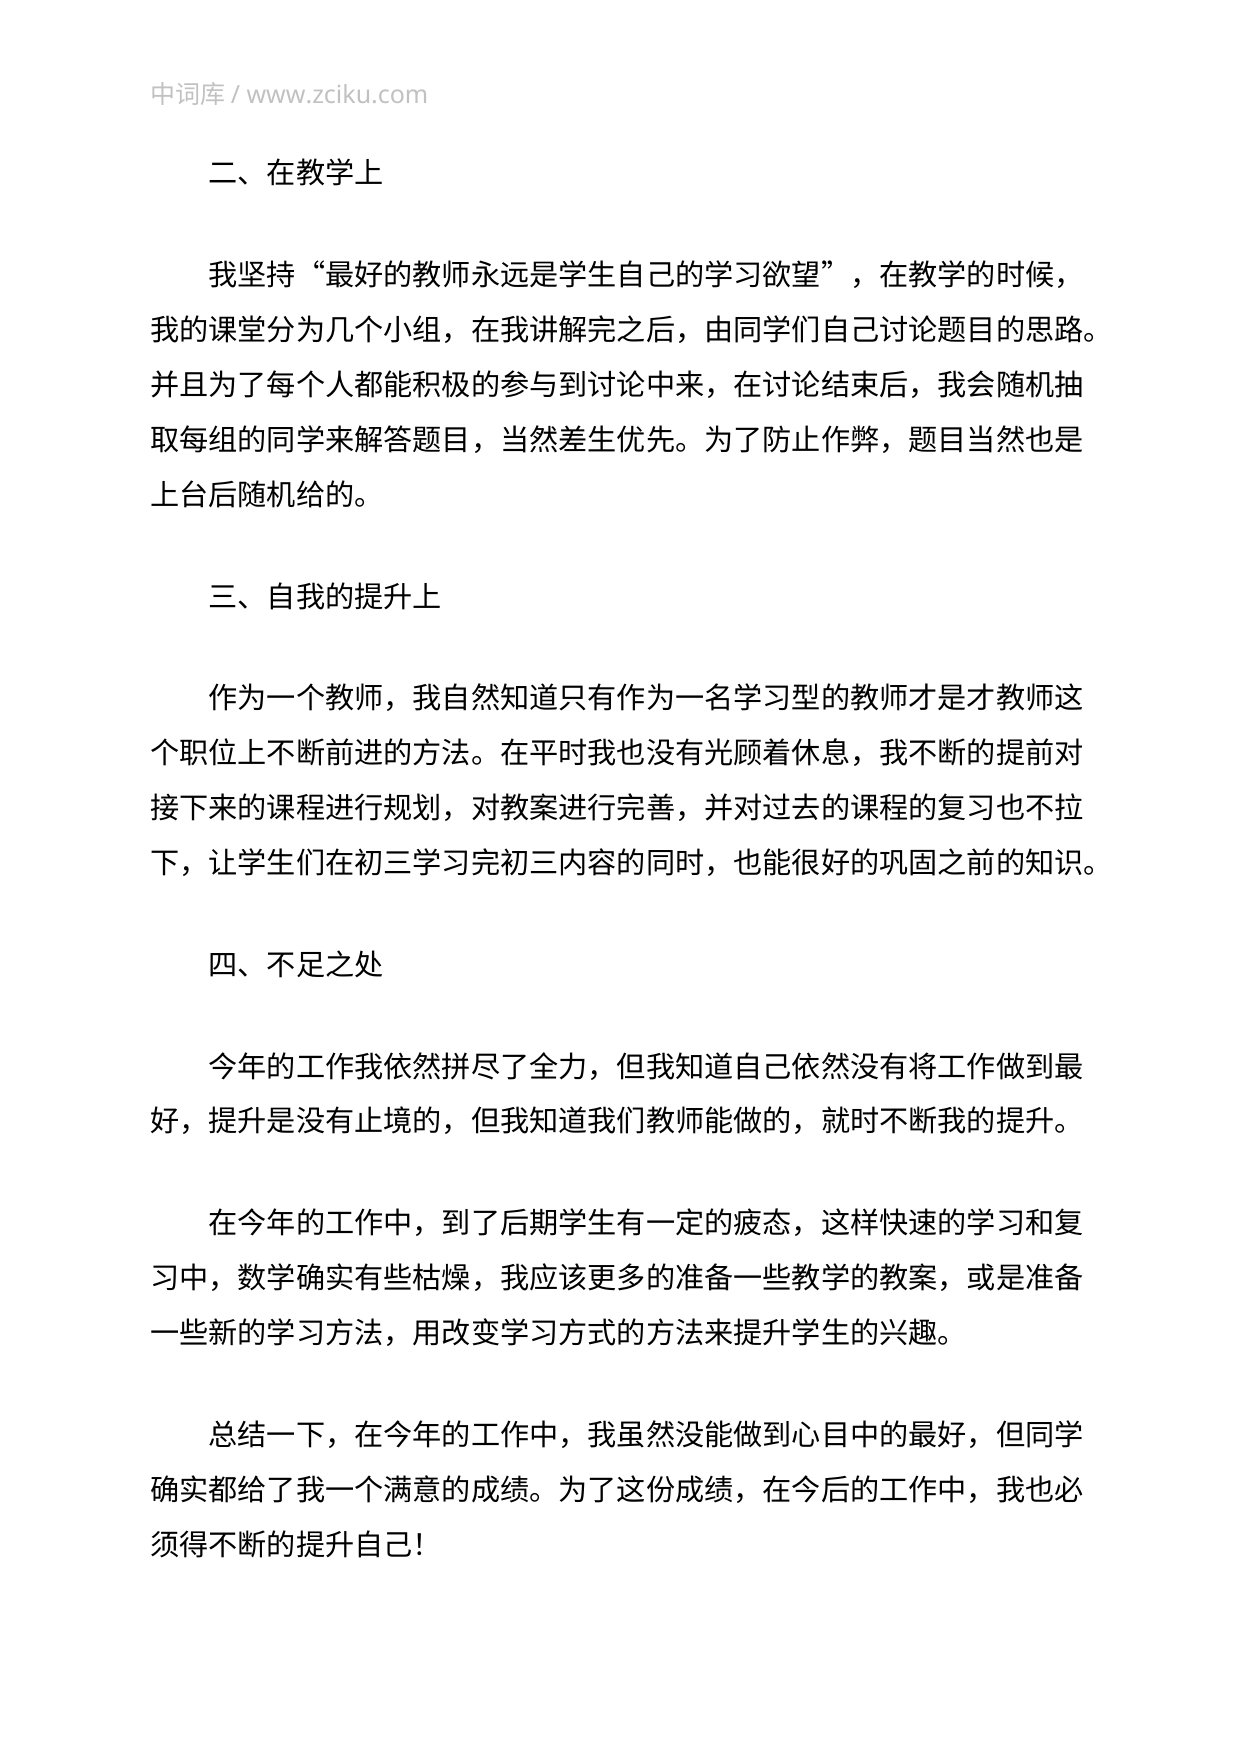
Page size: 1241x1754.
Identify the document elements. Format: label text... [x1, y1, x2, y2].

text 今年的工作我依然拼尽了全力，但我知道自己依然没有将工作做到最好，提升是没有止境的，但我知道我们教师能做的，就时不断我的提升。 [150, 1043, 1090, 1140]
text 四、不足之处 [150, 941, 1090, 984]
text 总结一下，在今年的工作中，我虽然没能做到心目中的最好，但同学确实都给了我一个满意的成绩。为了这份成绩，在今后的工作中，我也必须得不断的提升自己！ [150, 1411, 1090, 1563]
text 三、自我的提升上 [150, 573, 1090, 615]
text 我坚持“最好的教师永远是学生自己的学习欲望”，在教学的时候，我的课堂分为几个小组，在我讲解完之后，由同学们自己讨论题目的思路。并且为了每个人都能积极的参与到讨论中来，在讨论结束后，我会随机抽取每组的同学来解答题目，当然差生优先。为了防止作弊，题目当然也是上台后随机给的。 [150, 252, 1090, 514]
text 二、在教学上 [150, 150, 1090, 192]
text 在今年的工作中，到了后期学生有一定的疲态，这样快速的学习和复习中，数学确实有些枯燥，我应该更多的准备一些教学的教案，或是准备一些新的学习方法，用改变学习方式的方法来提升学生的兴趣。 [150, 1200, 1090, 1352]
text 作为一个教师，我自然知道只有作为一名学习型的教师才是才教师这个职位上不断前进的方法。在平时我也没有光顾着休息，我不断的提前对接下来的课程进行规划，对教案进行完善，并对过去的课程的复习也不拉下，让学生们在初三学习完初三内容的同时，也能很好的巩固之前的知识。 [150, 675, 1090, 882]
